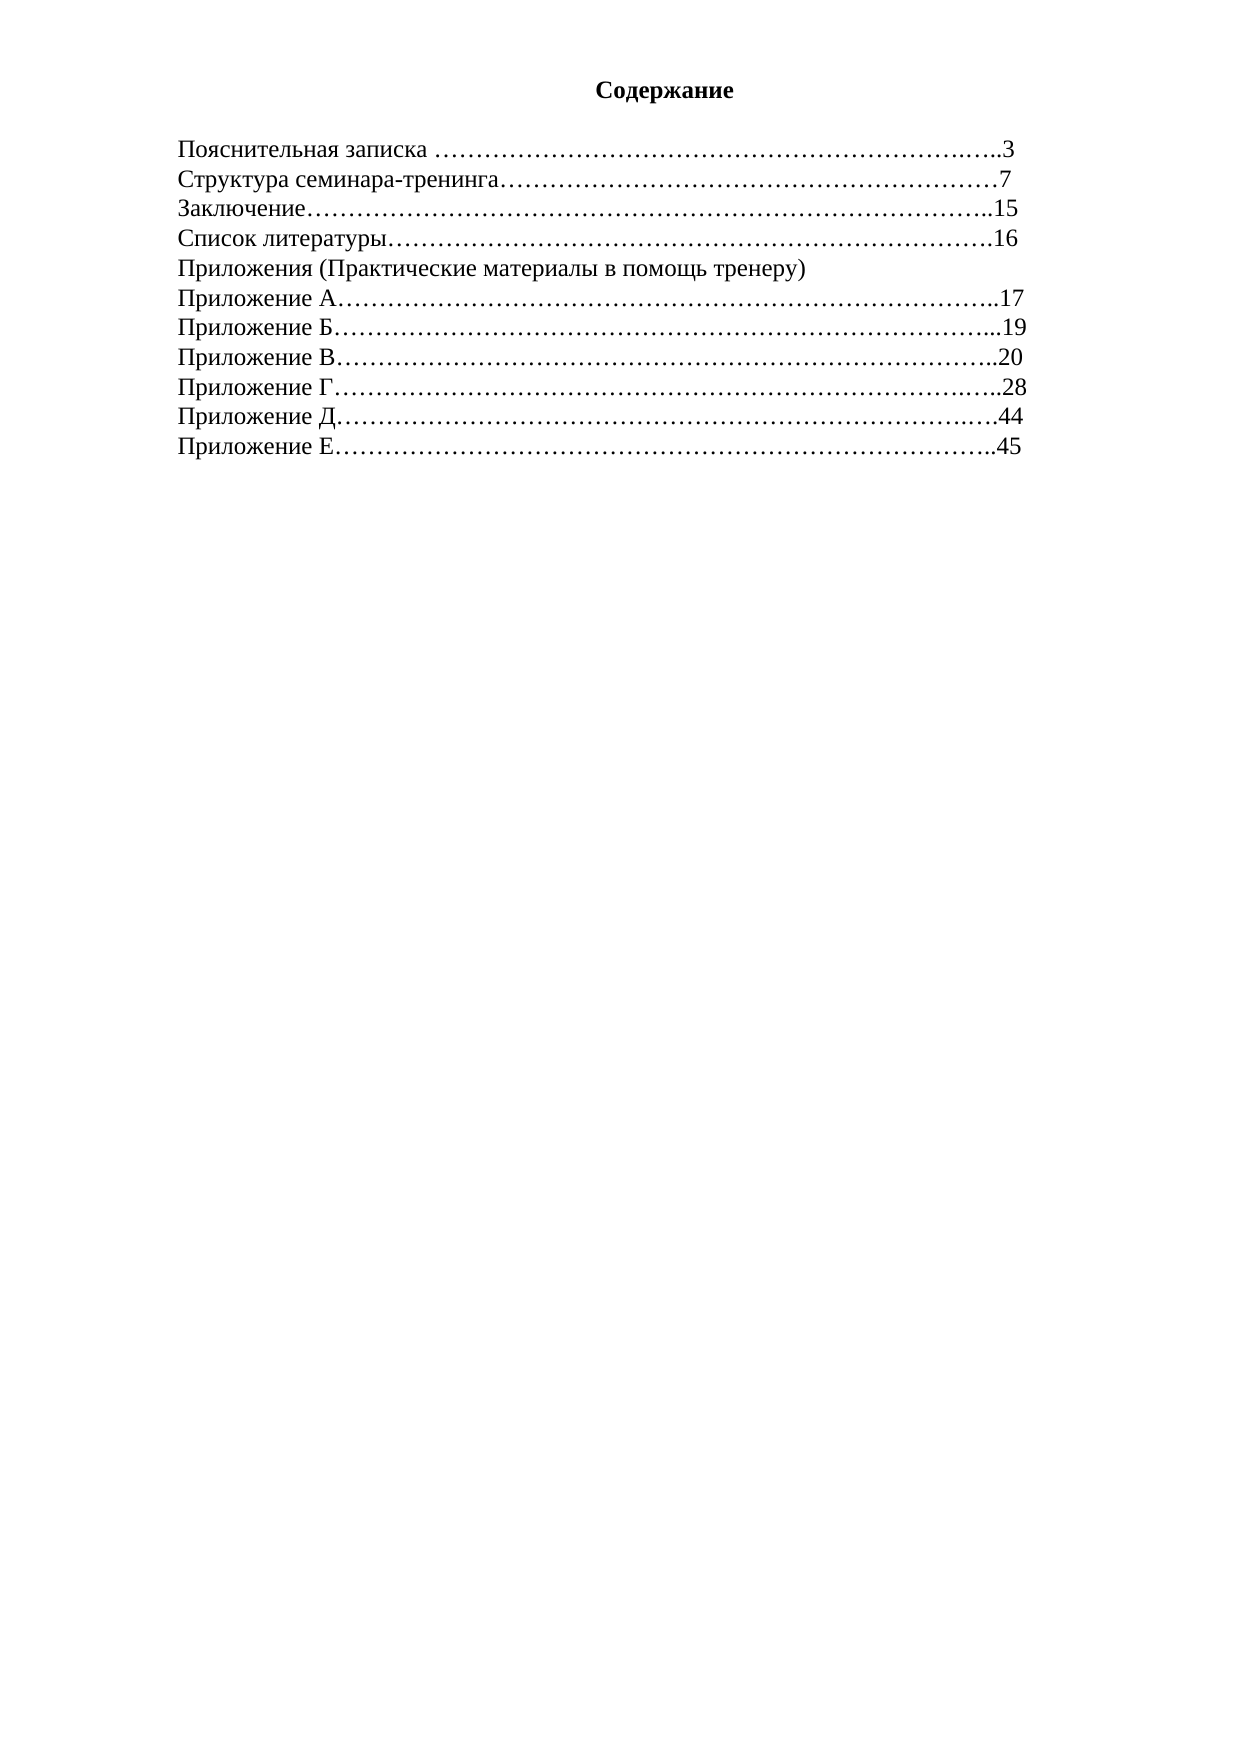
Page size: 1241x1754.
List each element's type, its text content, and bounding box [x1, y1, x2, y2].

text Приложение Д………………………………………………………………….….44 [177, 400, 1152, 430]
text Структура семинара-тренинга……………………………………………………7 [177, 163, 1152, 193]
text Приложения (Практические материалы в помощь тренеру) [177, 252, 1152, 282]
text Приложение Б……………………………………………………………………...19 [177, 311, 1152, 341]
text Заключение………………………………………………………………………..15 [177, 193, 1152, 222]
text Список литературы……………………………………………………………….16 [177, 222, 1152, 252]
text Пояснительная записка ……………………………………………………….…..3 [177, 133, 1152, 163]
text Приложение Е……………………………………………………………………..45 [177, 430, 1152, 460]
text Приложение А……………………………………………………………………..17 [177, 282, 1152, 311]
text Приложение Г………………………………………………………………….…..28 [177, 371, 1152, 400]
text Приложение В……………………………………………………………………..20 [177, 341, 1152, 371]
text Содержание [177, 74, 1152, 103]
